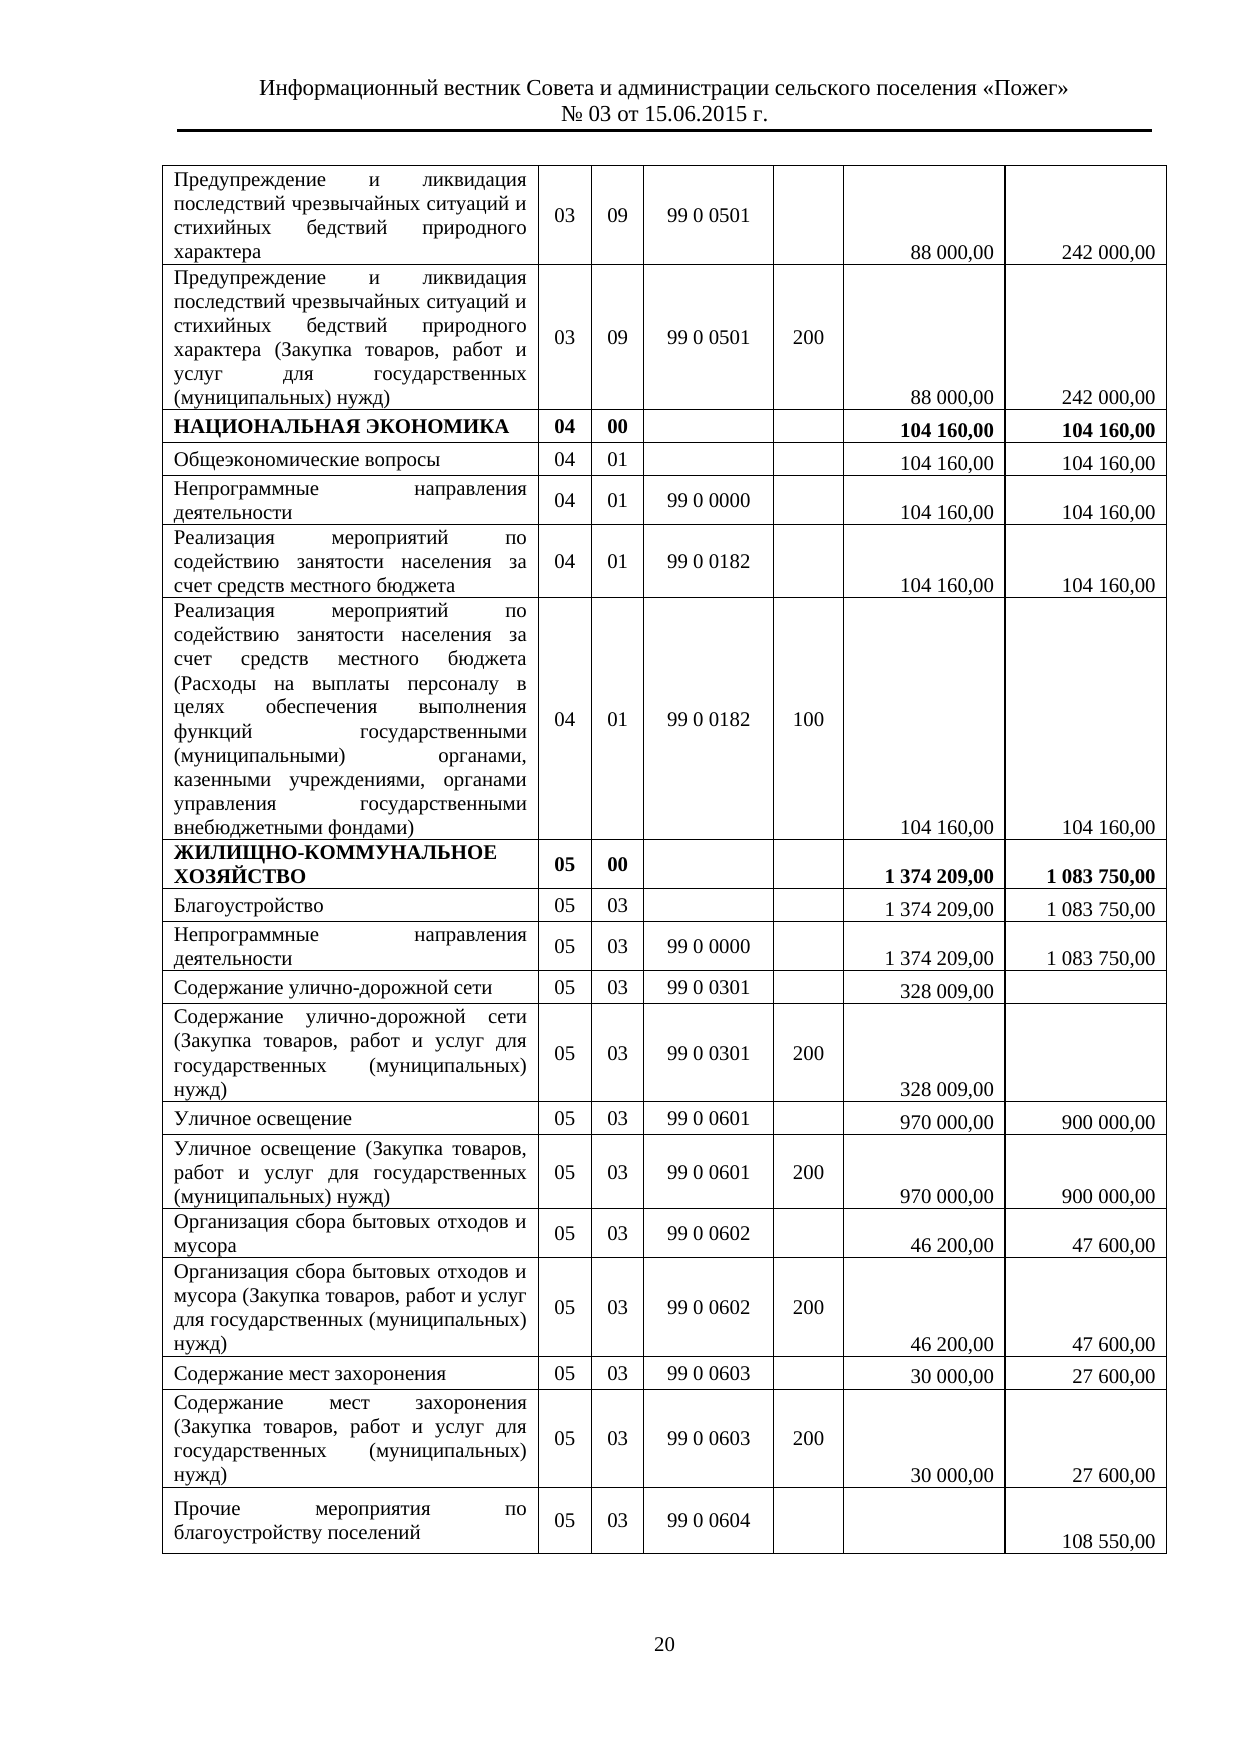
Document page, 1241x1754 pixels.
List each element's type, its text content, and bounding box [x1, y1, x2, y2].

table_cell 1 374 209,00 [844, 889, 1004, 921]
table_cell 99 0 0182 [644, 525, 773, 597]
table_cell 46 200,00 [844, 1209, 1004, 1257]
table_cell [1006, 1004, 1166, 1101]
table_cell 03 [592, 1135, 643, 1208]
table_cell Содержание мест захоронения [163, 1357, 538, 1388]
table_cell 99 0 0301 [644, 971, 773, 1003]
table_cell 242 000,00 [1006, 166, 1166, 264]
table_cell 104 160,00 [844, 410, 1004, 442]
table_cell НАЦИОНАЛЬНАЯ ЭКОНОМИКА [163, 410, 538, 442]
table_cell 04 [539, 598, 591, 839]
table_cell [774, 889, 843, 921]
table_cell Предупреждение и ликвидация последствий чрезвычайных ситуаций и стихийных бедствий природного характера (Закупка товаров, работ и услуг для государственных (муниципальных) нужд) [163, 265, 538, 409]
table_cell [644, 840, 773, 888]
table_cell Организация сбора бытовых отходов и мусора (Закупка товаров, работ и услуг для государственных (муниципальных) нужд) [163, 1258, 538, 1356]
table_cell 05 [539, 889, 591, 921]
table_cell [774, 1209, 843, 1257]
table_cell [774, 1102, 843, 1134]
table_cell [774, 525, 843, 597]
table_cell 46 200,00 [844, 1258, 1004, 1356]
table_cell 05 [539, 1357, 591, 1388]
table_cell 03 [592, 1357, 643, 1388]
table_cell 04 [539, 525, 591, 597]
table_cell Организация сбора бытовых отходов и мусора [163, 1209, 538, 1257]
table_cell Реализация мероприятий по содействию занятости населения за счет средств местного бюджета (Расходы на выплаты персоналу в целях обеспечения выполнения функций государственными (муниципальными) органами, казенными учреждениями, органами управления государственными внебюджетными фондами) [163, 598, 538, 839]
table_cell Содержание улично-дорожной сети [163, 971, 538, 1003]
table_cell [1006, 971, 1166, 1003]
table_cell 03 [539, 265, 591, 409]
table_cell 970 000,00 [844, 1135, 1004, 1208]
table_cell 900 000,00 [1006, 1102, 1166, 1134]
table_cell 30 000,00 [844, 1357, 1004, 1388]
table_cell 03 [592, 1209, 643, 1257]
table_cell 1 374 209,00 [844, 840, 1004, 888]
table_cell 200 [774, 1390, 843, 1487]
table_cell 04 [539, 476, 591, 524]
table_cell 104 160,00 [844, 525, 1004, 597]
table_cell Содержание улично-дорожной сети (Закупка товаров, работ и услуг для государственных (муниципальных) нужд) [163, 1004, 538, 1101]
table_cell 09 [592, 166, 643, 264]
table_cell 99 0 0601 [644, 1102, 773, 1134]
table_cell [774, 1357, 843, 1388]
table_cell 27 600,00 [1006, 1390, 1166, 1487]
table_cell 900 000,00 [1006, 1135, 1166, 1208]
table_cell 108 550,00 [1006, 1488, 1166, 1553]
table_cell ЖИЛИЩНО-КОММУНАЛЬНОЕ ХОЗЯЙСТВО [163, 840, 538, 888]
table_cell 99 0 0182 [644, 598, 773, 839]
table_cell 104 160,00 [1006, 598, 1166, 839]
table_cell 03 [592, 922, 643, 970]
table_cell 05 [539, 1488, 591, 1553]
table_cell 88 000,00 [844, 265, 1004, 409]
table_cell 99 0 0301 [644, 1004, 773, 1101]
table_cell Общеэкономические вопросы [163, 443, 538, 475]
table_cell 03 [592, 971, 643, 1003]
table_cell Уличное освещение [163, 1102, 538, 1134]
table_cell 200 [774, 1135, 843, 1208]
table_cell 200 [774, 1004, 843, 1101]
table_cell 03 [592, 1390, 643, 1487]
table_cell 104 160,00 [844, 598, 1004, 839]
table_cell 05 [539, 922, 591, 970]
table_cell [774, 476, 843, 524]
table_cell 05 [539, 1209, 591, 1257]
table_cell 1 374 209,00 [844, 922, 1004, 970]
table_cell Реализация мероприятий по содействию занятости населения за счет средств местного бюджета [163, 525, 538, 597]
table_cell 104 160,00 [844, 443, 1004, 475]
table_cell 970 000,00 [844, 1102, 1004, 1134]
table_cell [774, 922, 843, 970]
table_cell 88 000,00 [844, 166, 1004, 264]
table_cell 03 [592, 1258, 643, 1356]
table_cell 03 [592, 1488, 643, 1553]
table_cell 99 0 0602 [644, 1258, 773, 1356]
table_cell 00 [592, 410, 643, 442]
table_cell Прочие мероприятия по благоустройству поселений [163, 1488, 538, 1553]
table_cell [774, 443, 843, 475]
table_cell 104 160,00 [844, 476, 1004, 524]
table_cell 27 600,00 [1006, 1357, 1166, 1388]
table_cell 99 0 0604 [644, 1488, 773, 1553]
table_cell Содержание мест захоронения (Закупка товаров, работ и услуг для государственных (муниципальных) нужд) [163, 1390, 538, 1487]
table_cell 99 0 0603 [644, 1357, 773, 1388]
table_cell [844, 1488, 1004, 1553]
table_cell 03 [592, 1004, 643, 1101]
table_cell 104 160,00 [1006, 525, 1166, 597]
table_cell 47 600,00 [1006, 1258, 1166, 1356]
table_cell 1 083 750,00 [1006, 889, 1166, 921]
table_cell 05 [539, 1004, 591, 1101]
table_cell 99 0 0601 [644, 1135, 773, 1208]
table_cell 01 [592, 598, 643, 839]
table_cell 99 0 0501 [644, 265, 773, 409]
table_cell 104 160,00 [1006, 443, 1166, 475]
table_cell 99 0 0603 [644, 1390, 773, 1487]
table_cell 05 [539, 1135, 591, 1208]
table_cell [774, 410, 843, 442]
table_cell 00 [592, 840, 643, 888]
table_cell 03 [592, 889, 643, 921]
table_cell 05 [539, 1390, 591, 1487]
table_cell 30 000,00 [844, 1390, 1004, 1487]
table_cell Непрограммные направления деятельности [163, 476, 538, 524]
table_cell [774, 971, 843, 1003]
table_cell 100 [774, 598, 843, 839]
table_cell 328 009,00 [844, 1004, 1004, 1101]
table_cell 03 [592, 1102, 643, 1134]
table_cell 242 000,00 [1006, 265, 1166, 409]
table_cell 05 [539, 971, 591, 1003]
table_cell 99 0 0602 [644, 1209, 773, 1257]
table_cell Благоустройство [163, 889, 538, 921]
table_cell 01 [592, 525, 643, 597]
table_cell 328 009,00 [844, 971, 1004, 1003]
table_cell 01 [592, 476, 643, 524]
table_cell 99 0 0000 [644, 922, 773, 970]
table_cell 200 [774, 265, 843, 409]
table_cell 200 [774, 1258, 843, 1356]
table_cell [774, 840, 843, 888]
table_cell 104 160,00 [1006, 410, 1166, 442]
table_cell 04 [539, 443, 591, 475]
table_cell 1 083 750,00 [1006, 922, 1166, 970]
table_cell [644, 443, 773, 475]
table_cell [774, 1488, 843, 1553]
table_cell 09 [592, 265, 643, 409]
table_cell 05 [539, 840, 591, 888]
table_cell 99 0 0501 [644, 166, 773, 264]
table_cell Предупреждение и ликвидация последствий чрезвычайных ситуаций и стихийных бедствий природного характера [163, 166, 538, 264]
table_cell 03 [539, 166, 591, 264]
table_cell 01 [592, 443, 643, 475]
table_cell 05 [539, 1102, 591, 1134]
table_cell 04 [539, 410, 591, 442]
table_cell Непрограммные направления деятельности [163, 922, 538, 970]
table_cell 99 0 0000 [644, 476, 773, 524]
table_cell 05 [539, 1258, 591, 1356]
table_cell [774, 166, 843, 264]
table_cell 104 160,00 [1006, 476, 1166, 524]
table_cell [644, 889, 773, 921]
table_cell Уличное освещение (Закупка товаров, работ и услуг для государственных (муниципальных) нужд) [163, 1135, 538, 1208]
table_cell [644, 410, 773, 442]
table_cell 47 600,00 [1006, 1209, 1166, 1257]
table_cell 1 083 750,00 [1006, 840, 1166, 888]
